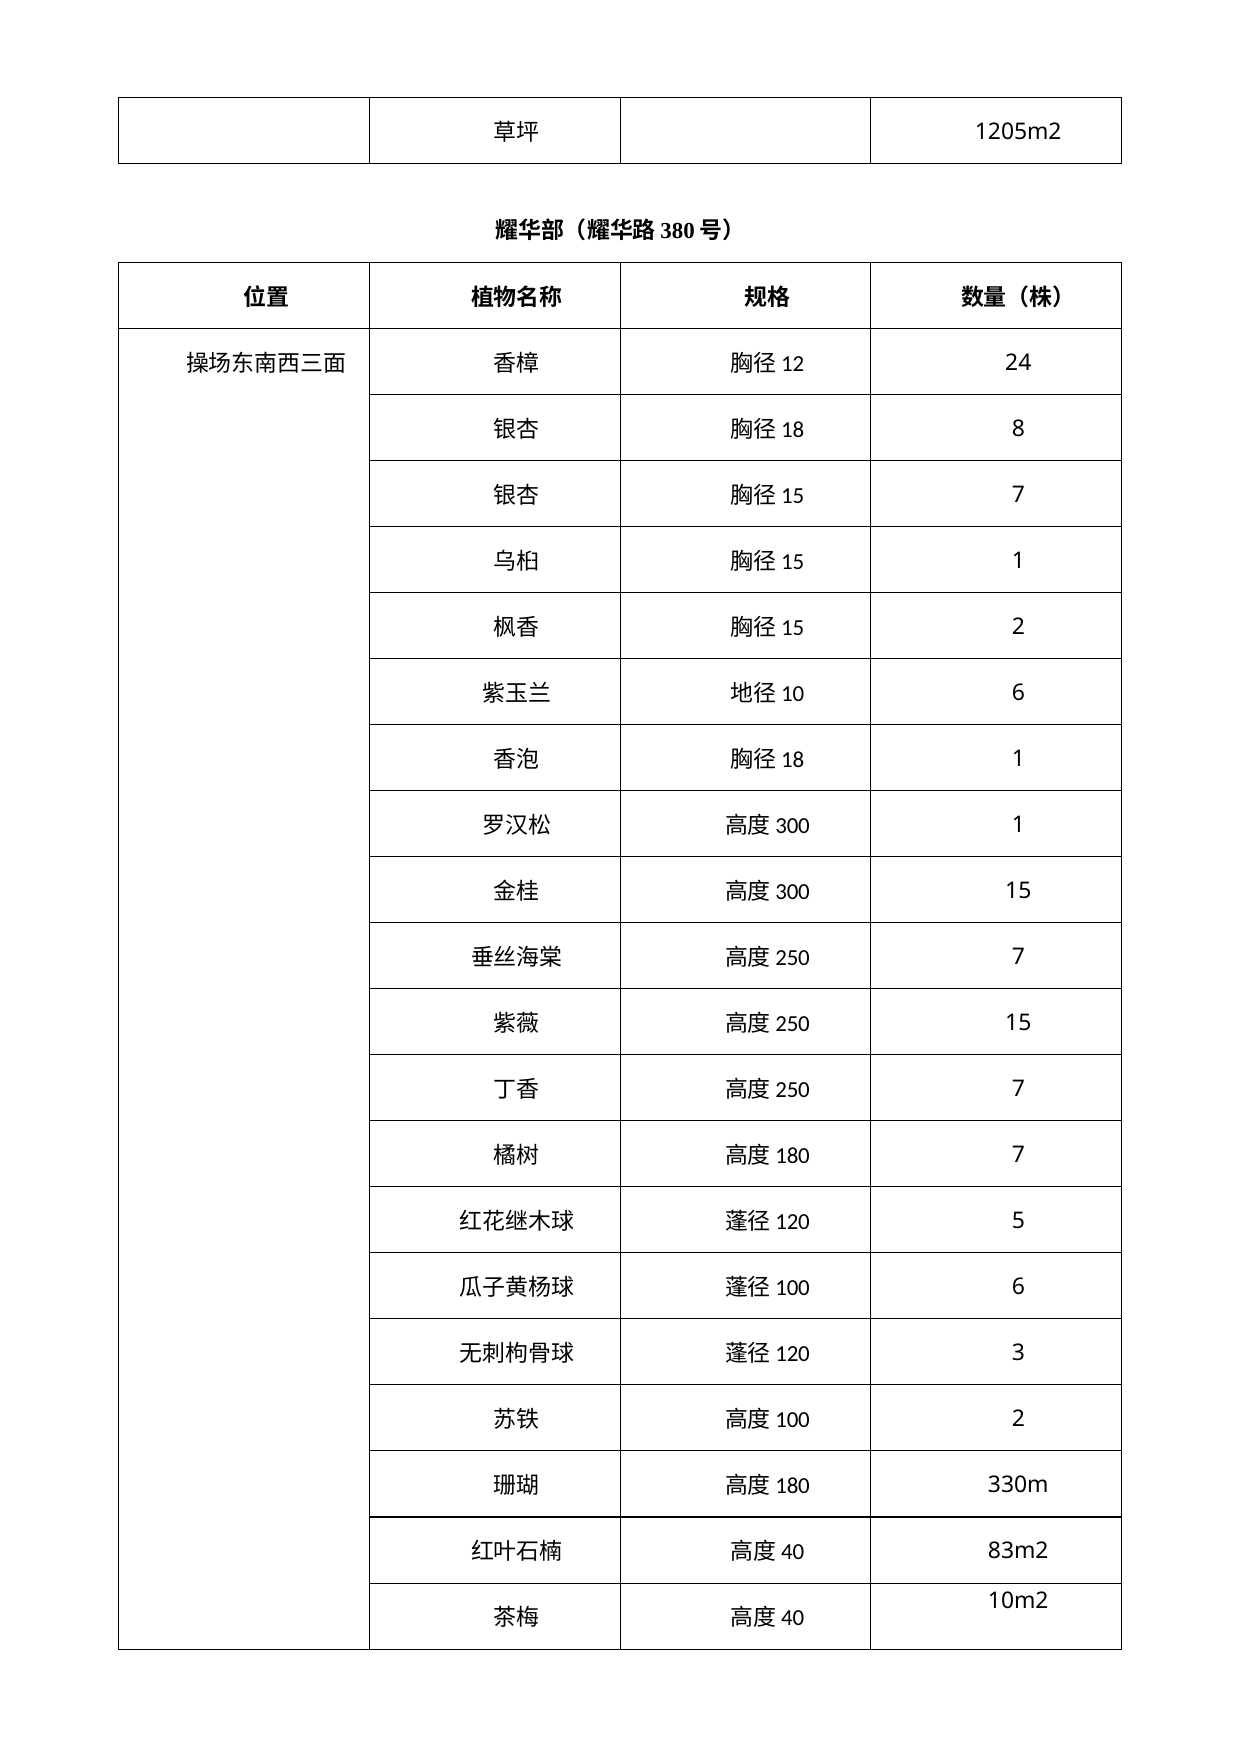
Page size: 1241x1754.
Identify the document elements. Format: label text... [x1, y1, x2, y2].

table_cell 1205m2 [871, 98, 1121, 163]
table_cell 1 [871, 791, 1121, 856]
table_cell 垂丝海棠 [370, 923, 620, 988]
table_cell 高度300 [621, 857, 870, 922]
table_cell 银杏 [370, 395, 620, 460]
table_cell 香樟 [370, 329, 620, 394]
table_cell 红花继木球 [370, 1187, 620, 1252]
table_cell 紫薇 [370, 989, 620, 1054]
table_cell 2 [871, 1385, 1121, 1450]
table_cell 胸径15 [621, 527, 870, 592]
table_cell 胸径15 [621, 593, 870, 658]
table_cell 紫玉兰 [370, 659, 620, 724]
table_cell 胸径12 [621, 329, 870, 394]
table_header 规格 [621, 263, 870, 328]
table_cell 高度180 [621, 1121, 870, 1186]
table_cell 罗汉松 [370, 791, 620, 856]
table_cell 珊瑚 [370, 1451, 620, 1516]
table_cell 6 [871, 659, 1121, 724]
table_cell 24 [871, 329, 1121, 394]
table_cell 高度250 [621, 923, 870, 988]
table_cell 10m2 [871, 1584, 1121, 1648]
table_cell 高度250 [621, 1055, 870, 1120]
table_cell 苏铁 [370, 1385, 620, 1450]
table_cell 高度100 [621, 1385, 870, 1450]
table_cell 15 [871, 989, 1121, 1054]
table_cell 2 [871, 593, 1121, 658]
table_cell 3 [871, 1319, 1121, 1384]
text 耀华部（耀华路380号） [118, 197, 1122, 262]
table_cell 高度40 [621, 1584, 870, 1648]
table_cell 银杏 [370, 461, 620, 526]
table_cell 胸径15 [621, 461, 870, 526]
table_header 位置 [119, 263, 369, 328]
table_cell 橘树 [370, 1121, 620, 1186]
table_cell 高度300 [621, 791, 870, 856]
table_cell 7 [871, 461, 1121, 526]
table_cell 蓬径120 [621, 1187, 870, 1252]
table_cell 7 [871, 923, 1121, 988]
table_cell 乌桕 [370, 527, 620, 592]
table_cell 胸径18 [621, 725, 870, 790]
table_cell 蓬径100 [621, 1253, 870, 1318]
table_cell 胸径18 [621, 395, 870, 460]
table_cell 红叶石楠 [370, 1518, 620, 1582]
table_cell 高度180 [621, 1451, 870, 1516]
table_cell 5 [871, 1187, 1121, 1252]
table_cell 1 [871, 725, 1121, 790]
table_cell 操场东南西三面 [119, 329, 369, 1648]
table_cell 草坪 [370, 98, 620, 163]
table_cell 6 [871, 1253, 1121, 1318]
table_cell 地径10 [621, 659, 870, 724]
table_cell 丁香 [370, 1055, 620, 1120]
table_cell 蓬径120 [621, 1319, 870, 1384]
table_cell 330m [871, 1451, 1121, 1516]
table_cell 香泡 [370, 725, 620, 790]
table_cell 15 [871, 857, 1121, 922]
table_cell 无刺枸骨球 [370, 1319, 620, 1384]
table_cell 高度250 [621, 989, 870, 1054]
table_cell 7 [871, 1055, 1121, 1120]
table_cell [621, 98, 870, 163]
table_cell 枫香 [370, 593, 620, 658]
table_cell 7 [871, 1121, 1121, 1186]
table_cell 高度40 [621, 1518, 870, 1582]
table_header 数量（株） [871, 263, 1121, 328]
table_cell 8 [871, 395, 1121, 460]
table_header 植物名称 [370, 263, 620, 328]
table_cell 瓜子黄杨球 [370, 1253, 620, 1318]
table_cell 1 [871, 527, 1121, 592]
table_cell 茶梅 [370, 1584, 620, 1648]
table_cell 83m2 [871, 1518, 1121, 1582]
table_cell 金桂 [370, 857, 620, 922]
